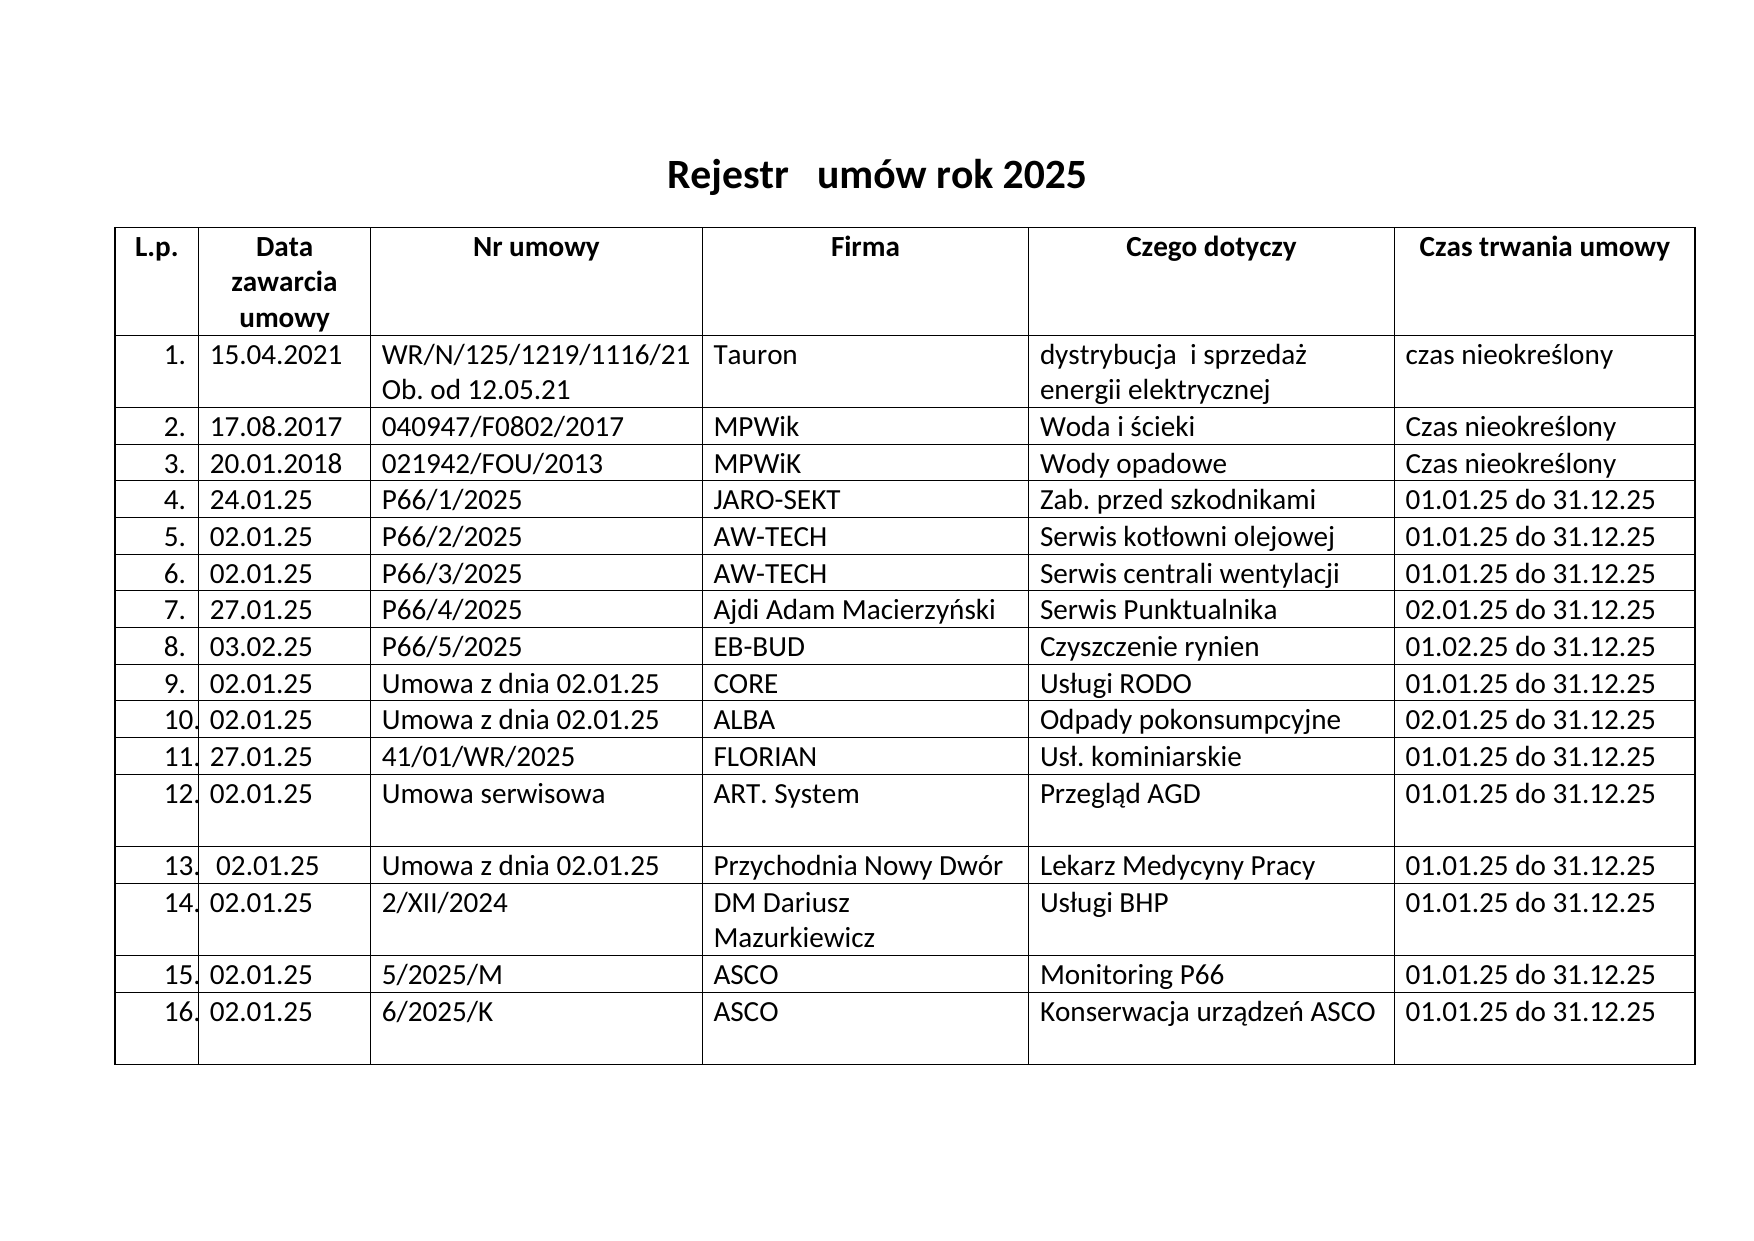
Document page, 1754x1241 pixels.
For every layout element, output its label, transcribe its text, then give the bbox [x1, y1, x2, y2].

table_cell [116, 555, 198, 590]
table_cell P66/1/2025 [371, 481, 702, 517]
table_cell 24.01.25 [199, 481, 370, 517]
table_cell Tauron [703, 336, 1028, 407]
table_cell 02.01.25 [199, 884, 370, 955]
table_cell 15.04.2021 [199, 336, 370, 407]
table_cell 02.01.25 [199, 518, 370, 554]
table_cell [116, 738, 198, 774]
table_cell Czas nieokreślony [1395, 408, 1694, 444]
table_cell Wody opadowe [1029, 445, 1394, 480]
table_cell P66/2/2025 [371, 518, 702, 554]
table_cell P66/5/2025 [371, 628, 702, 664]
table_cell Serwis kotłowni olejowej [1029, 518, 1394, 554]
table_cell MPWik [703, 408, 1028, 444]
text Rejestr umów rok 2025 [148, 148, 1606, 198]
table_cell 01.01.25 do 31.12.25 [1395, 665, 1694, 700]
table_cell [116, 591, 198, 627]
table_cell ALBA [703, 701, 1028, 737]
table_cell 02.01.25 [199, 701, 370, 737]
table_cell [116, 956, 198, 992]
table_cell 01.01.25 do 31.12.25 [1395, 738, 1694, 774]
table_cell [116, 445, 198, 480]
table_cell DM Dariusz Mazurkiewicz [703, 884, 1028, 955]
table_cell 02.01.25 [199, 775, 370, 846]
table_cell WR/N/125/1219/1116/21 Ob. od 12.05.21 [371, 336, 702, 407]
table_cell Czyszczenie rynien [1029, 628, 1394, 664]
table_cell P66/4/2025 [371, 591, 702, 627]
table_cell Monitoring P66 [1029, 956, 1394, 992]
table_header Data zawarcia umowy [199, 228, 370, 335]
table_cell Umowa z dnia 02.01.25 [371, 665, 702, 700]
table_header L.p. [116, 228, 198, 335]
table_cell Usługi RODO [1029, 665, 1394, 700]
table_cell 6/2025/K [371, 993, 702, 1064]
table_cell Przychodnia Nowy Dwór [703, 847, 1028, 883]
table_cell Konserwacja urządzeń ASCO [1029, 993, 1394, 1064]
table_cell 27.01.25 [199, 738, 370, 774]
table_cell [116, 993, 198, 1064]
table_cell 01.01.25 do 31.12.25 [1395, 775, 1694, 846]
table_cell Umowa z dnia 02.01.25 [371, 701, 702, 737]
table_cell Umowa z dnia 02.01.25 [371, 847, 702, 883]
table_cell 20.01.2018 [199, 445, 370, 480]
table_cell 03.02.25 [199, 628, 370, 664]
table_cell 02.01.25 [199, 555, 370, 590]
table_cell AW-TECH [703, 518, 1028, 554]
table_cell 2/XII/2024 [371, 884, 702, 955]
table_cell [116, 408, 198, 444]
table_cell [116, 847, 198, 883]
table_cell Zab. przed szkodnikami [1029, 481, 1394, 517]
table_cell Ajdi Adam Macierzyński [703, 591, 1028, 627]
table_header Firma [703, 228, 1028, 335]
table_cell Odpady pokonsumpcyjne [1029, 701, 1394, 737]
table_cell [116, 884, 198, 955]
table_cell [116, 481, 198, 517]
table_header Czas trwania umowy [1395, 228, 1694, 335]
table_cell 01.02.25 do 31.12.25 [1395, 628, 1694, 664]
table_header Czego dotyczy [1029, 228, 1394, 335]
table_cell 01.01.25 do 31.12.25 [1395, 481, 1694, 517]
table_cell [116, 336, 198, 407]
table_cell FLORIAN [703, 738, 1028, 774]
table_cell AW-TECH [703, 555, 1028, 590]
table_cell 5/2025/M [371, 956, 702, 992]
table_cell 01.01.25 do 31.12.25 [1395, 956, 1694, 992]
table_cell dystrybucja i sprzedaż energii elektrycznej [1029, 336, 1394, 407]
table_cell 02.01.25 [199, 847, 370, 883]
table_cell CORE [703, 665, 1028, 700]
table_cell Woda i ścieki [1029, 408, 1394, 444]
table_cell Usługi BHP [1029, 884, 1394, 955]
table_cell Serwis centrali wentylacji [1029, 555, 1394, 590]
table_cell 02.01.25 do 31.12.25 [1395, 701, 1694, 737]
table_cell 41/01/WR/2025 [371, 738, 702, 774]
table_cell 02.01.25 [199, 993, 370, 1064]
table_cell Przegląd AGD [1029, 775, 1394, 846]
table_cell ASCO [703, 956, 1028, 992]
table_cell Czas nieokreślony [1395, 445, 1694, 480]
table_cell P66/3/2025 [371, 555, 702, 590]
table_cell 17.08.2017 [199, 408, 370, 444]
table_cell MPWiK [703, 445, 1028, 480]
table_cell 02.01.25 [199, 665, 370, 700]
table_cell [116, 518, 198, 554]
table_cell [116, 701, 198, 737]
table_cell EB-BUD [703, 628, 1028, 664]
table_cell 02.01.25 [199, 956, 370, 992]
table_cell 01.01.25 do 31.12.25 [1395, 847, 1694, 883]
table_cell JARO-SEKT [703, 481, 1028, 517]
table_cell 27.01.25 [199, 591, 370, 627]
table_cell 021942/FOU/2013 [371, 445, 702, 480]
table_cell [116, 628, 198, 664]
table_cell ART. System [703, 775, 1028, 846]
table_cell 01.01.25 do 31.12.25 [1395, 884, 1694, 955]
table_header Nr umowy [371, 228, 702, 335]
table_cell 02.01.25 do 31.12.25 [1395, 591, 1694, 627]
table_cell Serwis Punktualnika [1029, 591, 1394, 627]
table_cell [116, 775, 198, 846]
table_cell 01.01.25 do 31.12.25 [1395, 518, 1694, 554]
table_cell 01.01.25 do 31.12.25 [1395, 555, 1694, 590]
table_cell 040947/F0802/2017 [371, 408, 702, 444]
table_cell 01.01.25 do 31.12.25 [1395, 993, 1694, 1064]
table_cell Lekarz Medycyny Pracy [1029, 847, 1394, 883]
table_cell [116, 665, 198, 700]
table_cell Usł. kominiarskie [1029, 738, 1394, 774]
table_cell czas nieokreślony [1395, 336, 1694, 407]
table_cell Umowa serwisowa [371, 775, 702, 846]
table_cell ASCO [703, 993, 1028, 1064]
